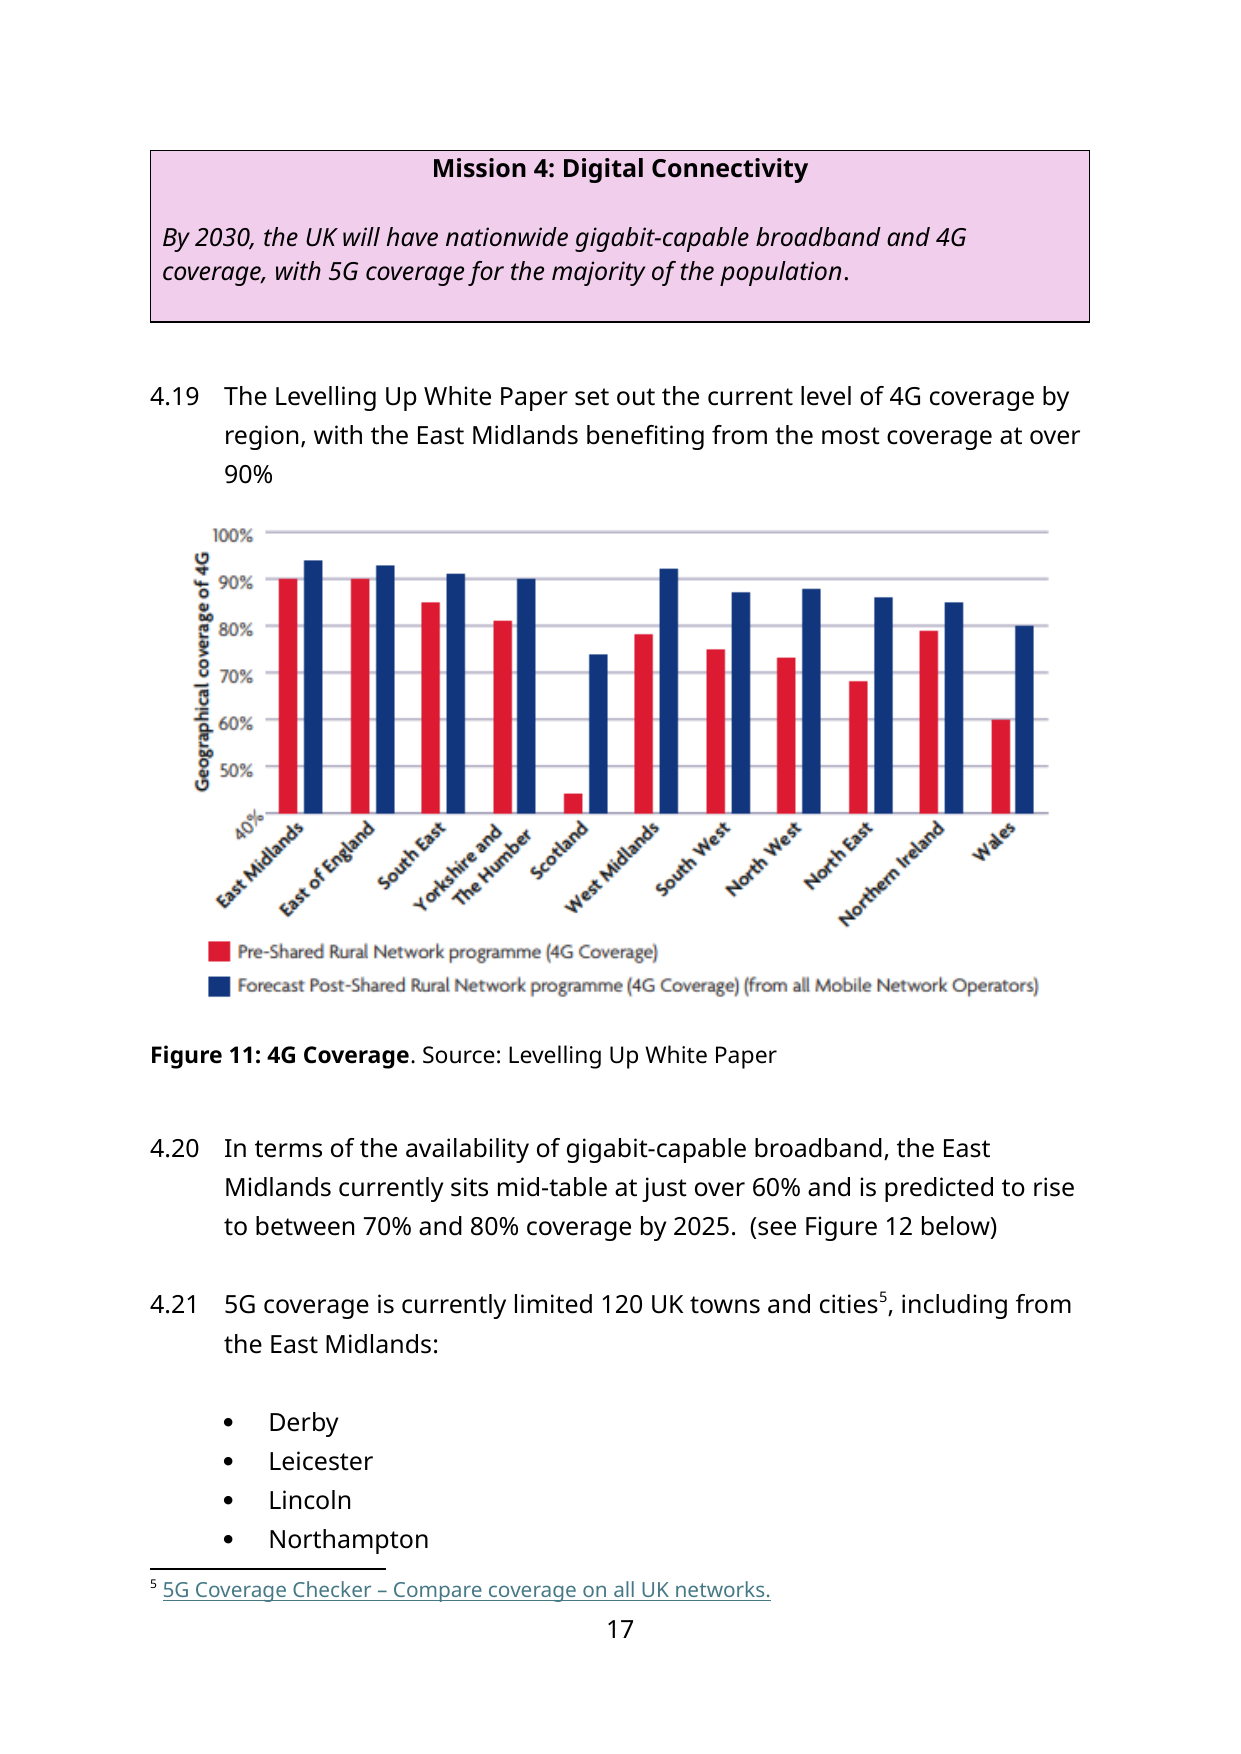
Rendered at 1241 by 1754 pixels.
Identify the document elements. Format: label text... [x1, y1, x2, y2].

text Figure 11: 4G Coverage. Source: Levelling Up White Paper [150, 1039, 1090, 1070]
list In terms of the availability of gigabit-capable broadband, the East Midlands currently sits mid-table at just over 60% and is predicted to rise to between 70% and 80% coverage by 2025. (see Figure 12 below) [150, 1131, 1090, 1243]
list Lincoln [224, 1483, 1090, 1517]
list Northampton [224, 1522, 1090, 1556]
list Leicester [224, 1444, 1090, 1478]
picture [150, 512, 1091, 1034]
list Derby [224, 1405, 1090, 1439]
table_header Mission 4: Digital Connectivity By 2030, the UK will have nationwide gigabit-capable broadband and 4G coverage, with 5G coverage for the majority of the population. [151, 151, 1089, 321]
list 5G coverage is currently limited 120 UK towns and cities, including from the East Midlands: [150, 1287, 1090, 1360]
list The Levelling Up White Paper set out the current level of 4G coverage by region, with the East Midlands benefiting from the most coverage at over 90% [150, 378, 1090, 491]
